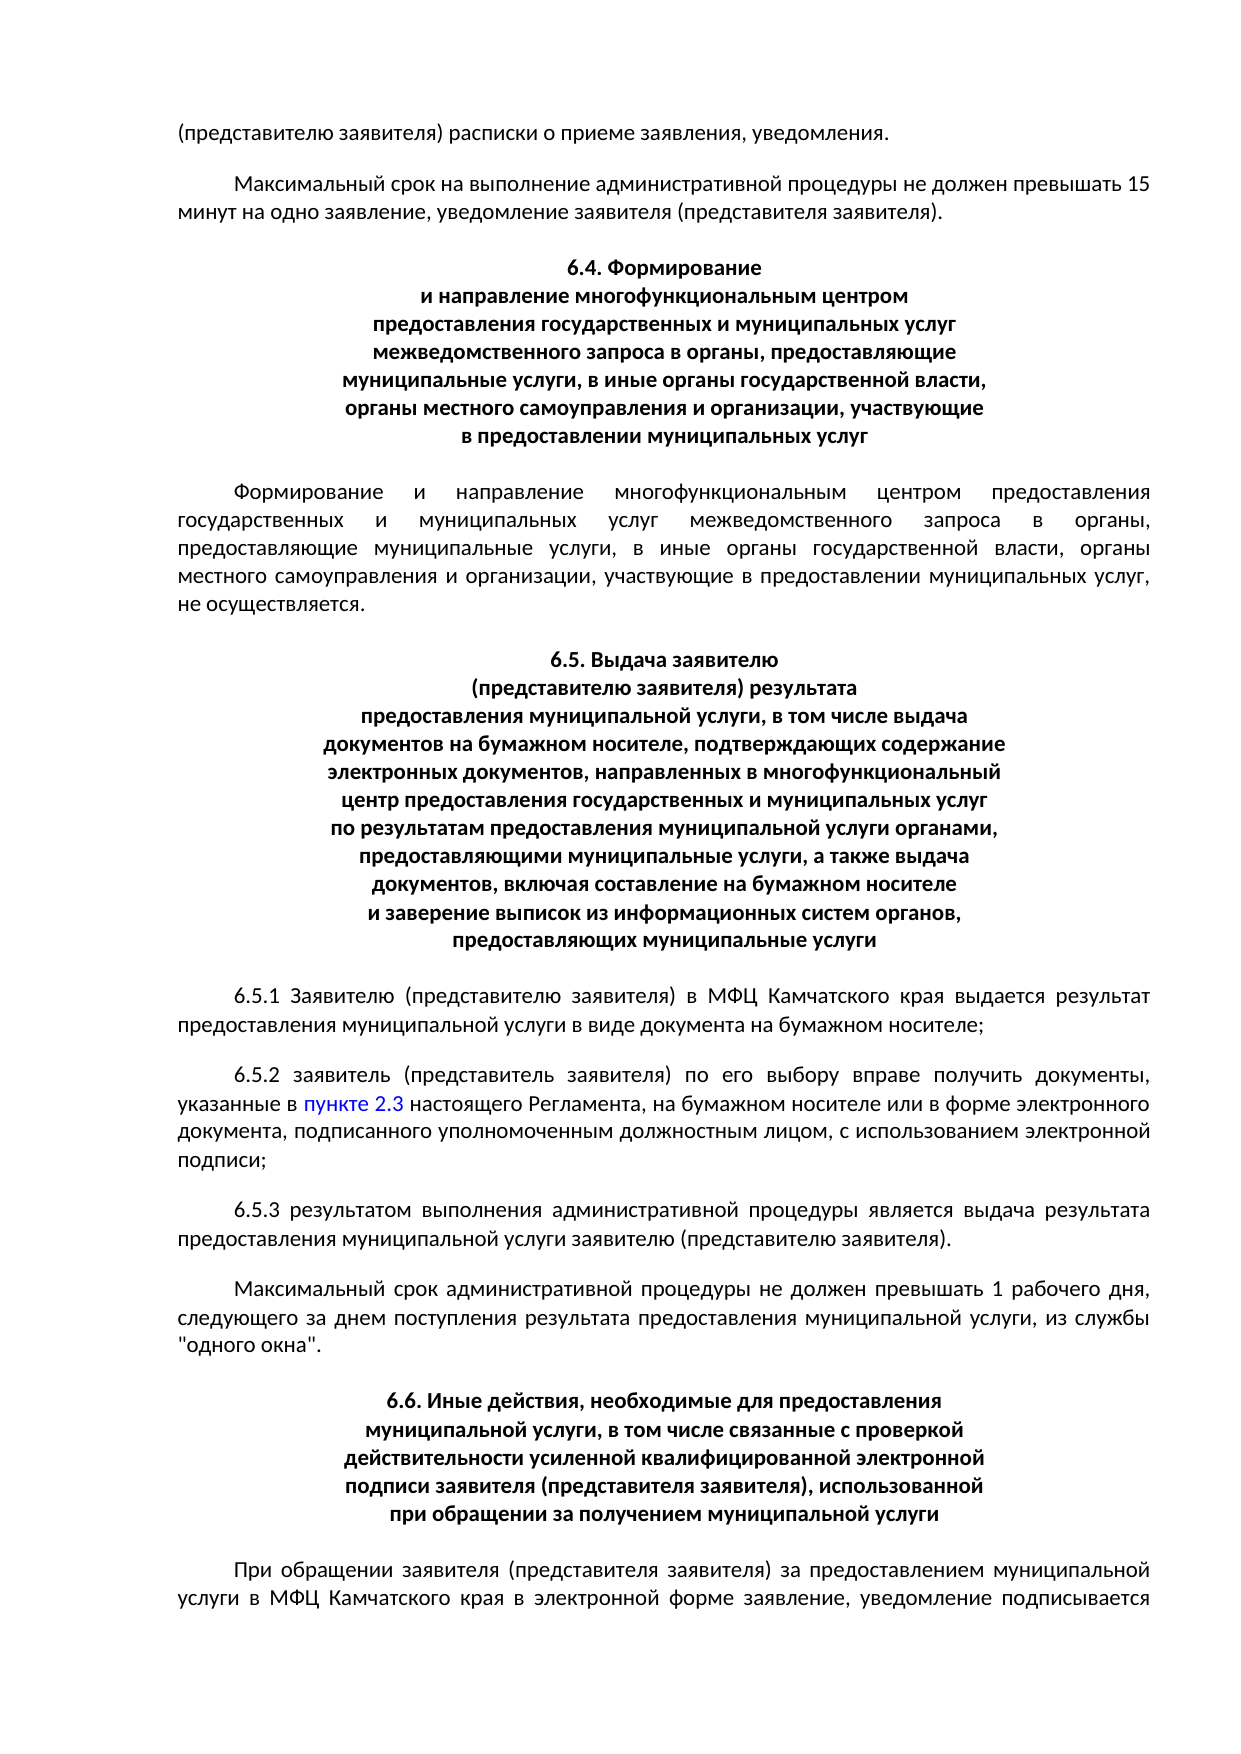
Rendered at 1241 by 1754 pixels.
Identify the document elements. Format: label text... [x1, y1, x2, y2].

title предоставления государственных и муниципальных услуг [177, 309, 1152, 337]
title муниципальные услуги, в иные органы государственной власти, [177, 365, 1152, 393]
text Формирование и направление многофункциональным центром предоставления государственных и муниципальных услуг межведомственного запроса в органы, предоставляющие муниципальные услуги, в иные органы государственной власти, органы местного самоуправления и организации, участвующие в предоставлении муниципальных услуг, не осуществляется. [177, 477, 1152, 617]
title документов, включая составление на бумажном носителе [177, 869, 1152, 898]
text 6.5.2 заявитель (представитель заявителя) по его выбору вправе получить документы, указанные в пункте 2.3 настоящего Регламента, на бумажном носителе или в форме электронного документа, подписанного уполномоченным должностным лицом, с использованием электронной подписи; [177, 1061, 1152, 1173]
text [177, 1555, 1152, 1611]
title муниципальной услуги, в том числе связанные с проверкой [177, 1415, 1152, 1443]
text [177, 118, 1152, 146]
title при обращении за получением муниципальной услуги [177, 1499, 1152, 1527]
title предоставления муниципальной услуги, в том числе выдача [177, 701, 1152, 729]
title центр предоставления государственных и муниципальных услуг [177, 786, 1152, 813]
title 6.5. Выдача заявителю [177, 645, 1152, 673]
title в предоставлении муниципальных услуг [177, 421, 1152, 449]
text 6.5.1 Заявителю (представителю заявителя) в МФЦ Камчатского края выдается результат предоставления муниципальной услуги в виде документа на бумажном носителе; [177, 982, 1152, 1038]
title электронных документов, направленных в многофункциональный [177, 757, 1152, 786]
title документов на бумажном носителе, подтверждающих содержание [177, 729, 1152, 757]
title по результатам предоставления муниципальной услуги органами, [177, 813, 1152, 842]
text 6.5.3 результатом выполнения административной процедуры является выдача результата предоставления муниципальной услуги заявителю (представителю заявителя). [177, 1196, 1152, 1252]
text Максимальный срок на выполнение административной процедуры не должен превышать 15 минут на одно заявление, уведомление заявителя (представителя заявителя). [177, 169, 1152, 225]
title органы местного самоуправления и организации, участвующие [177, 393, 1152, 421]
title предоставляющими муниципальные услуги, а также выдача [177, 842, 1152, 869]
title 6.4. Формирование [177, 253, 1152, 281]
text Максимальный срок административной процедуры не должен превышать 1 рабочего дня, следующего за днем поступления результата предоставления муниципальной услуги, из службы "одного окна". [177, 1274, 1152, 1359]
title предоставляющих муниципальные услуги [177, 926, 1152, 954]
title 6.6. Иные действия, необходимые для предоставления [177, 1387, 1152, 1415]
title межведомственного запроса в органы, предоставляющие [177, 337, 1152, 365]
title действительности усиленной квалифицированной электронной [177, 1443, 1152, 1471]
title и заверение выписок из информационных систем органов, [177, 898, 1152, 926]
title и направление многофункциональным центром [177, 281, 1152, 309]
title подписи заявителя (представителя заявителя), использованной [177, 1471, 1152, 1499]
title (представителю заявителя) результата [177, 673, 1152, 701]
